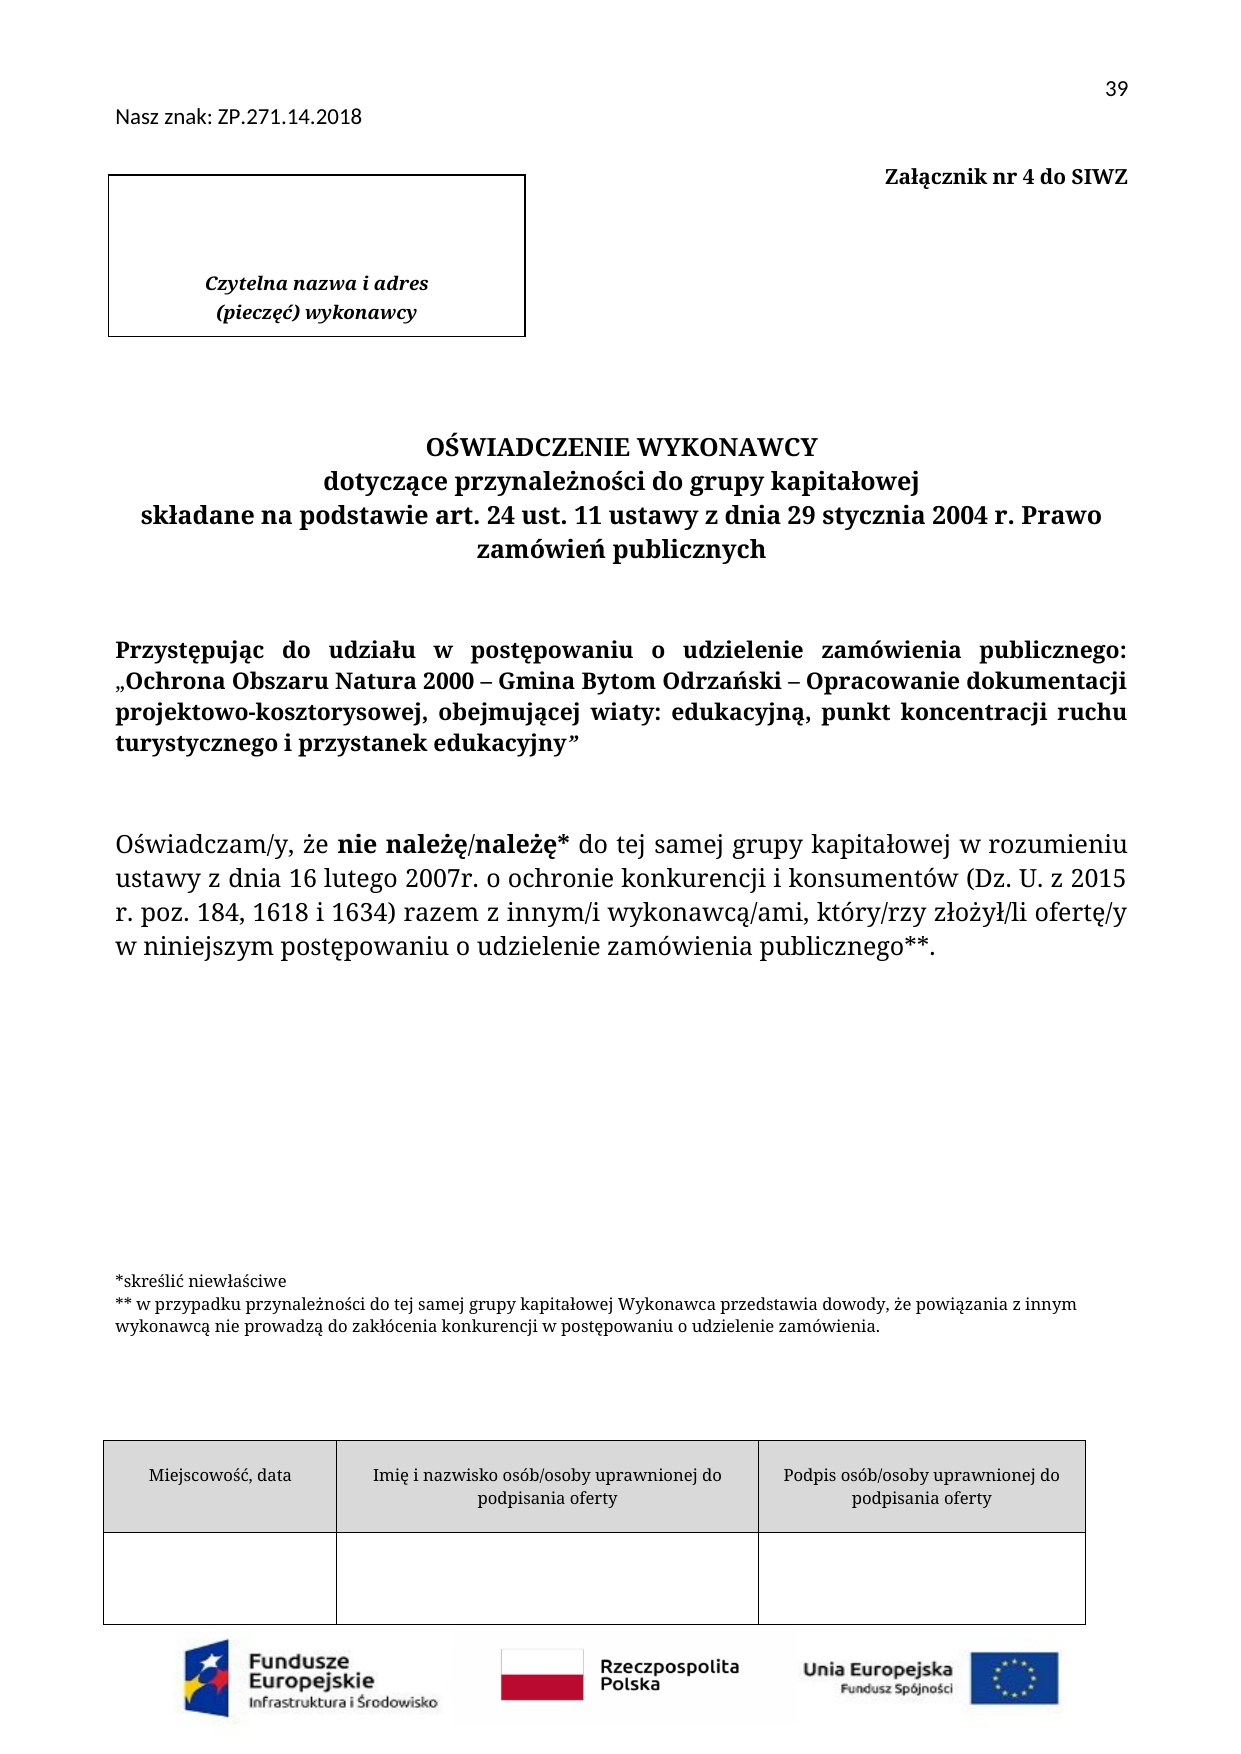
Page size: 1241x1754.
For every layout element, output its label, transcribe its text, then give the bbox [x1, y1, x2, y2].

table_header Miejscowość, data [104, 1441, 336, 1532]
text Oświadczam/y, że nie należę/należę* do tej samej grupy kapitałowej w rozumieniu ustawy z dnia 16 lutego 2007r. o ochronie konkurencji i konsumentów (Dz. U. z 2015 r. poz. 184, 1618 i 1634) razem z innym/i wykonawcą/ami, który/rzy złożył/li ofertę/y w niniejszym postępowaniu o udzielenie zamówienia publicznego**. [115, 827, 1128, 963]
picture [151, 1596, 1092, 1754]
table_cell [759, 1533, 1085, 1624]
table_cell [104, 1533, 336, 1624]
text ** w przypadku przynależności do tej samej grupy kapitałowej Wykonawca przedstawia dowody, że powiązania z innym wykonawcą nie prowadzą do zakłócenia konkurencji w postępowaniu o udzielenie zamówienia. [115, 1292, 1128, 1338]
text *skreślić niewłaściwe [115, 1269, 1128, 1292]
text OŚWIADCZENIE WYKONAWCY [115, 429, 1128, 463]
table_header Imię i nazwisko osób/osoby uprawnionej do podpisania oferty [337, 1441, 758, 1532]
text Załącznik nr 4 do SIWZ [115, 162, 1128, 191]
text składane na podstawie art. 24 ust. 11 ustawy z dnia 29 stycznia 2004 r. Prawo zamówień publicznych [115, 497, 1128, 566]
text dotyczące przynależności do grupy kapitałowej [115, 463, 1128, 497]
text Przystępując do udziału w postępowaniu o udzielenie zamówienia publicznego: „Ochrona Obszaru Natura 2000 – Gmina Bytom Odrzański – Opracowanie dokumentacji projektowo-kosztorysowej, obejmującej wiaty: edukacyjną, punkt koncentracji ruchu turystycznego i przystanek edukacyjny” [115, 634, 1128, 759]
table_header Czytelna nazwa i adres (pieczęć) wykonawcy [109, 176, 524, 336]
table_cell [337, 1533, 758, 1624]
table_header Podpis osób/osoby uprawnionej do podpisania oferty [759, 1441, 1085, 1532]
